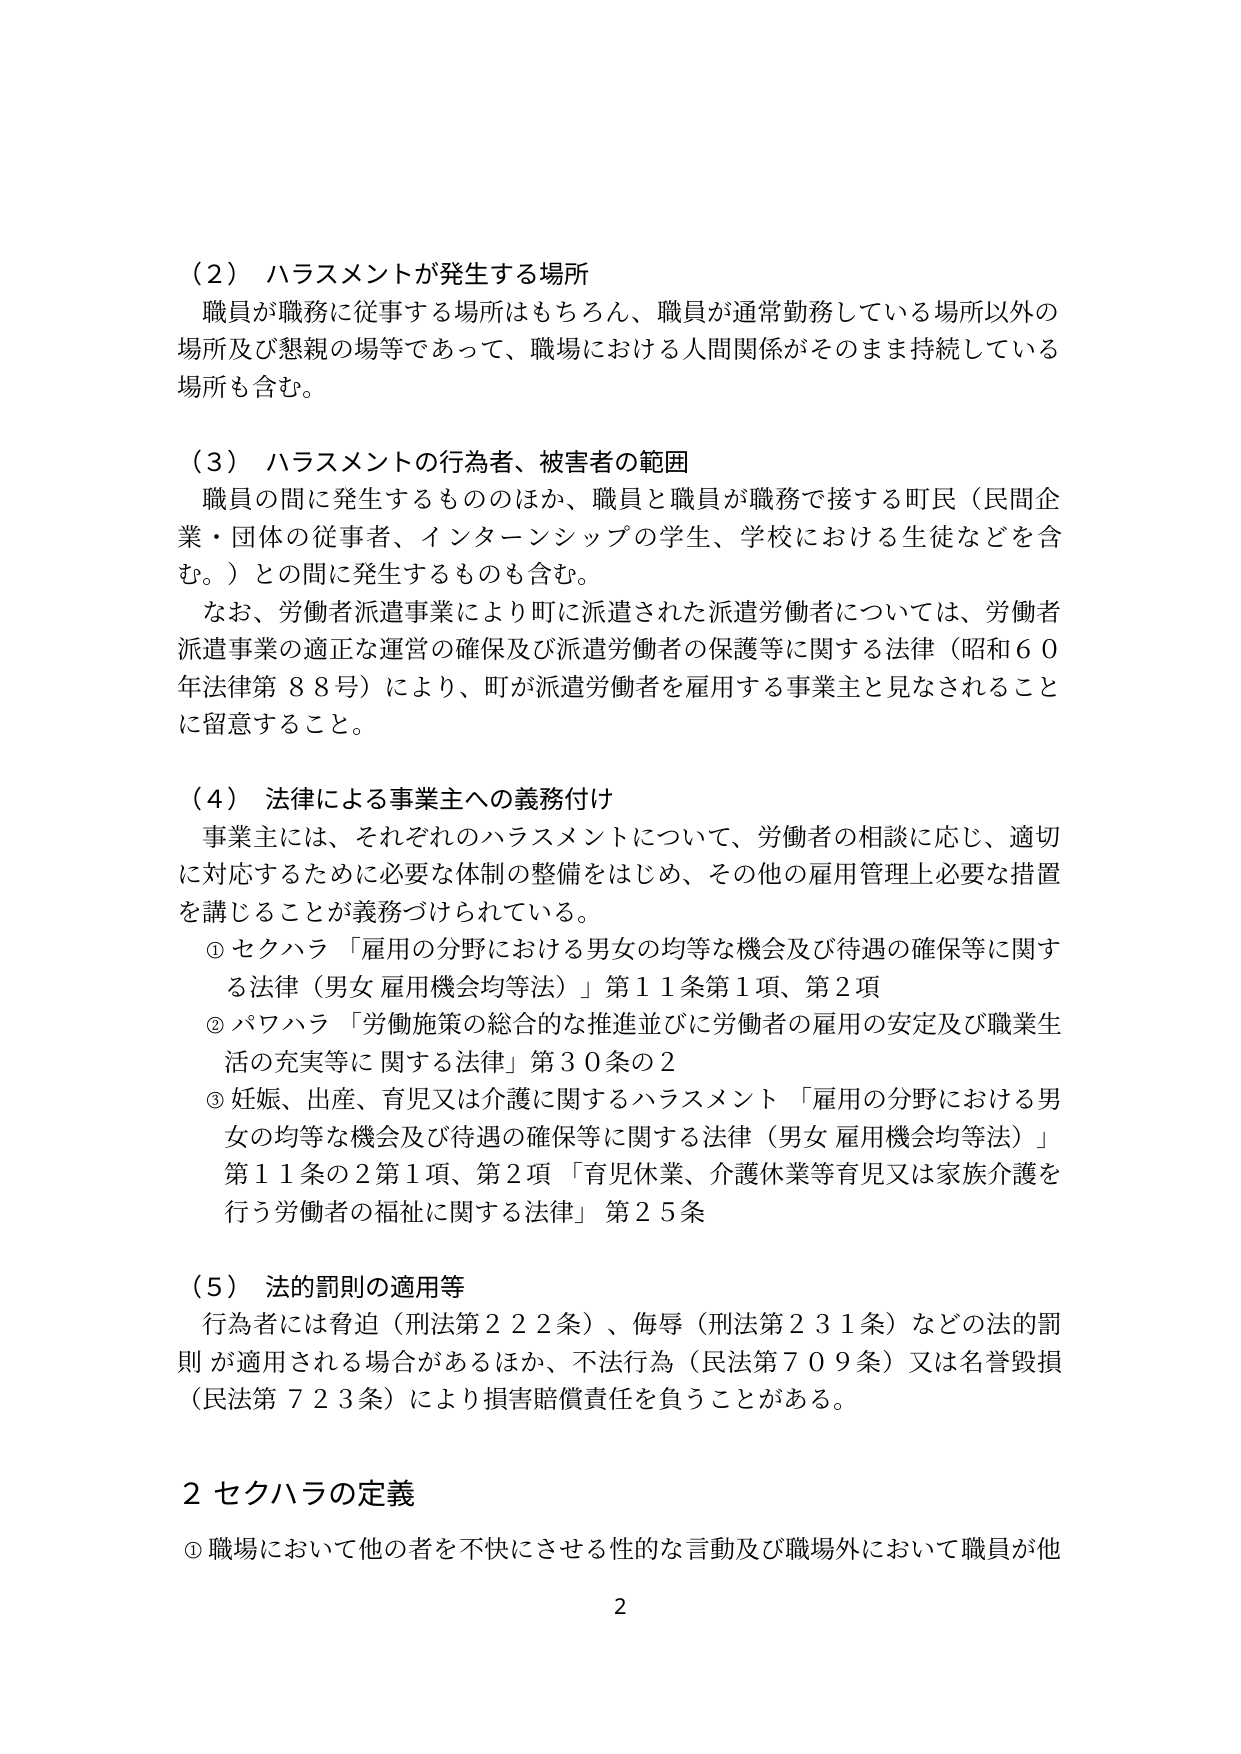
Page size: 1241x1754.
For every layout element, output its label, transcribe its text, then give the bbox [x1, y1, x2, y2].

text 職員の間に発生するもののほか、職員と職員が職務で接する町民（民間企業・団体の従事者、インターンシップの学生、学校における生徒などを含む。）との間に発生するものも含む。 [177, 479, 1063, 592]
text 行為者には脅迫（刑法第２２２条）、侮辱（刑法第２３１条）などの法的罰則 が適用される場合があるほか、不法行為（民法第７０９条）又は名誉毀損（民法第 ７２３条）により損害賠償責任を負うことがある。 [177, 1304, 1063, 1417]
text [177, 1529, 1063, 1567]
text 事業主には、それぞれのハラスメントについて、労働者の相談に応じ、適切に対応するために必要な体制の整備をはじめ、その他の雇用管理上必要な措置を講じることが義務づけられている。 [177, 817, 1063, 929]
list 法律による事業主への義務付け [177, 779, 1063, 817]
text ② パワハラ 「労働施策の総合的な推進並びに労働者の雇用の安定及び職業生活の充実等に 関する法律」第３０条の２ [199, 1004, 1063, 1079]
text ③ 妊娠、出産、育児又は介護に関するハラスメント 「雇用の分野における男女の均等な機会及び待遇の確保等に関する法律（男女 雇用機会均等法）」第１１条の２第１項、第２項 「育児休業、介護休業等育児又は家族介護を行う労働者の福祉に関する法律」 第２５条 [199, 1079, 1063, 1229]
list 法的罰則の適用等 [177, 1267, 1063, 1304]
text なお、労働者派遣事業により町に派遣された派遣労働者については、労働者派遣事業の適正な運営の確保及び派遣労働者の保護等に関する法律（昭和６０年法律第 ８８号）により、町が派遣労働者を雇用する事業主と見なされることに留意すること。 [177, 592, 1063, 742]
text ① セクハラ 「雇用の分野における男女の均等な機会及び待遇の確保等に関する法律（男女 雇用機会均等法）」第１１条第１項、第２項 [199, 929, 1063, 1004]
text ２ セクハラの定義 [177, 1454, 1063, 1529]
list ハラスメントの行為者、被害者の範囲 [177, 442, 1063, 479]
list ハラスメントが発生する場所 [177, 254, 1063, 292]
text 職員が職務に従事する場所はもちろん、職員が通常勤務している場所以外の場所及び懇親の場等であって、職場における人間関係がそのまま持続している場所も含む。 [177, 292, 1063, 404]
